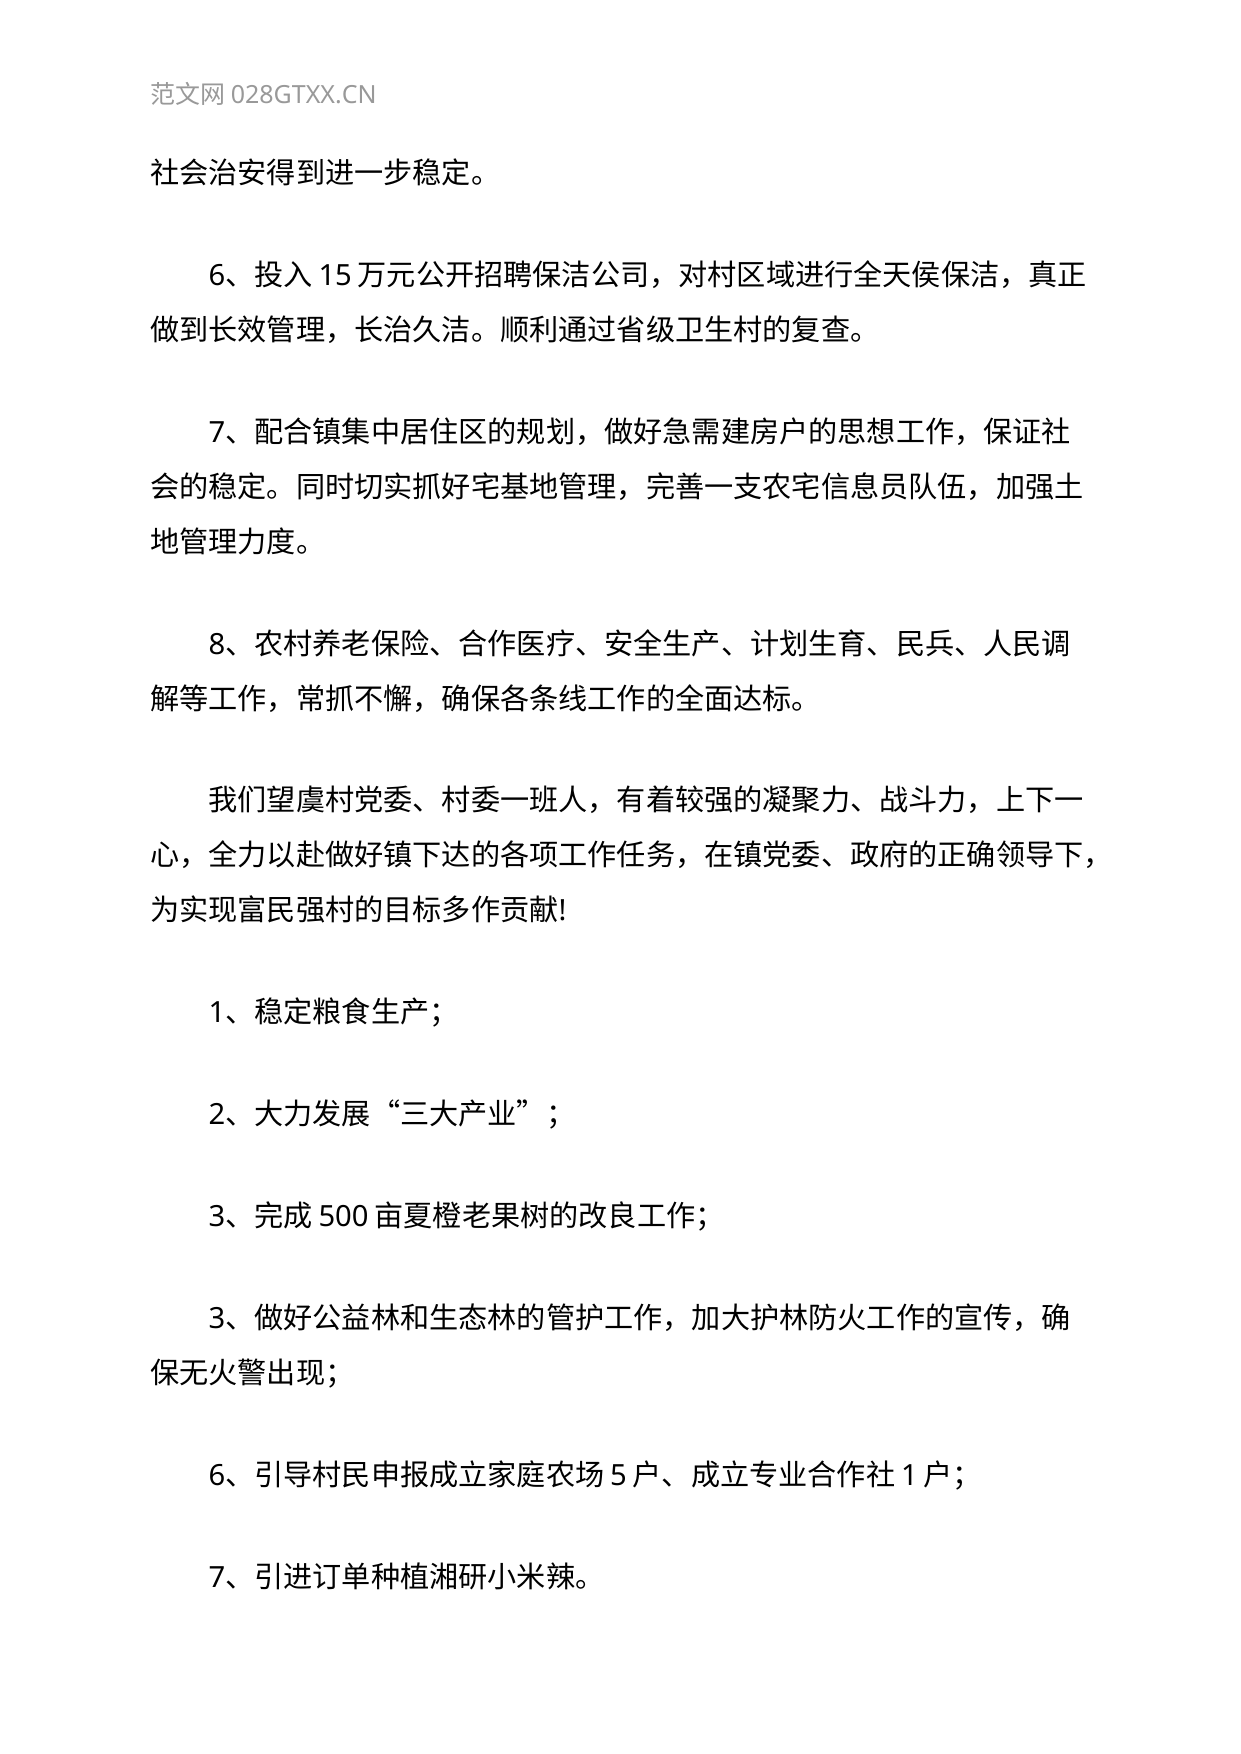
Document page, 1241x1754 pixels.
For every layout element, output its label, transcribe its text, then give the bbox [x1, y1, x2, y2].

text 8、农村养老保险、合作医疗、安全生产、计划生育、民兵、人民调解等工作，常抓不懈，确保各条线工作的全面达标。 [150, 620, 1090, 717]
text 3、做好公益林和生态林的管护工作，加大护林防火工作的宣传，确保无火警出现； [150, 1295, 1090, 1392]
text 6、投入15万元公开招聘保洁公司，对村区域进行全天侯保洁，真正做到长效管理，长治久洁。顺利通过省级卫生村的复查。 [150, 252, 1090, 349]
text 2、大力发展“三大产业”； [150, 1091, 1090, 1133]
text 我们望虞村党委、村委一班人，有着较强的凝聚力、战斗力，上下一心，全力以赴做好镇下达的各项工作任务，在镇党委、政府的正确领导下，为实现富民强村的目标多作贡献! [150, 777, 1090, 929]
text 1、稳定粮食生产； [150, 989, 1090, 1031]
text 6、引导村民申报成立家庭农场5户、成立专业合作社1户； [150, 1451, 1090, 1494]
text 7、引进订单种植湘研小米辣。 [150, 1553, 1090, 1596]
text 7、配合镇集中居住区的规划，做好急需建房户的思想工作，保证社会的稳定。同时切实抓好宅基地管理，完善一支农宅信息员队伍，加强土地管理力度。 [150, 408, 1090, 561]
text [150, 150, 1090, 192]
text 3、完成500亩夏橙老果树的改良工作； [150, 1193, 1090, 1235]
